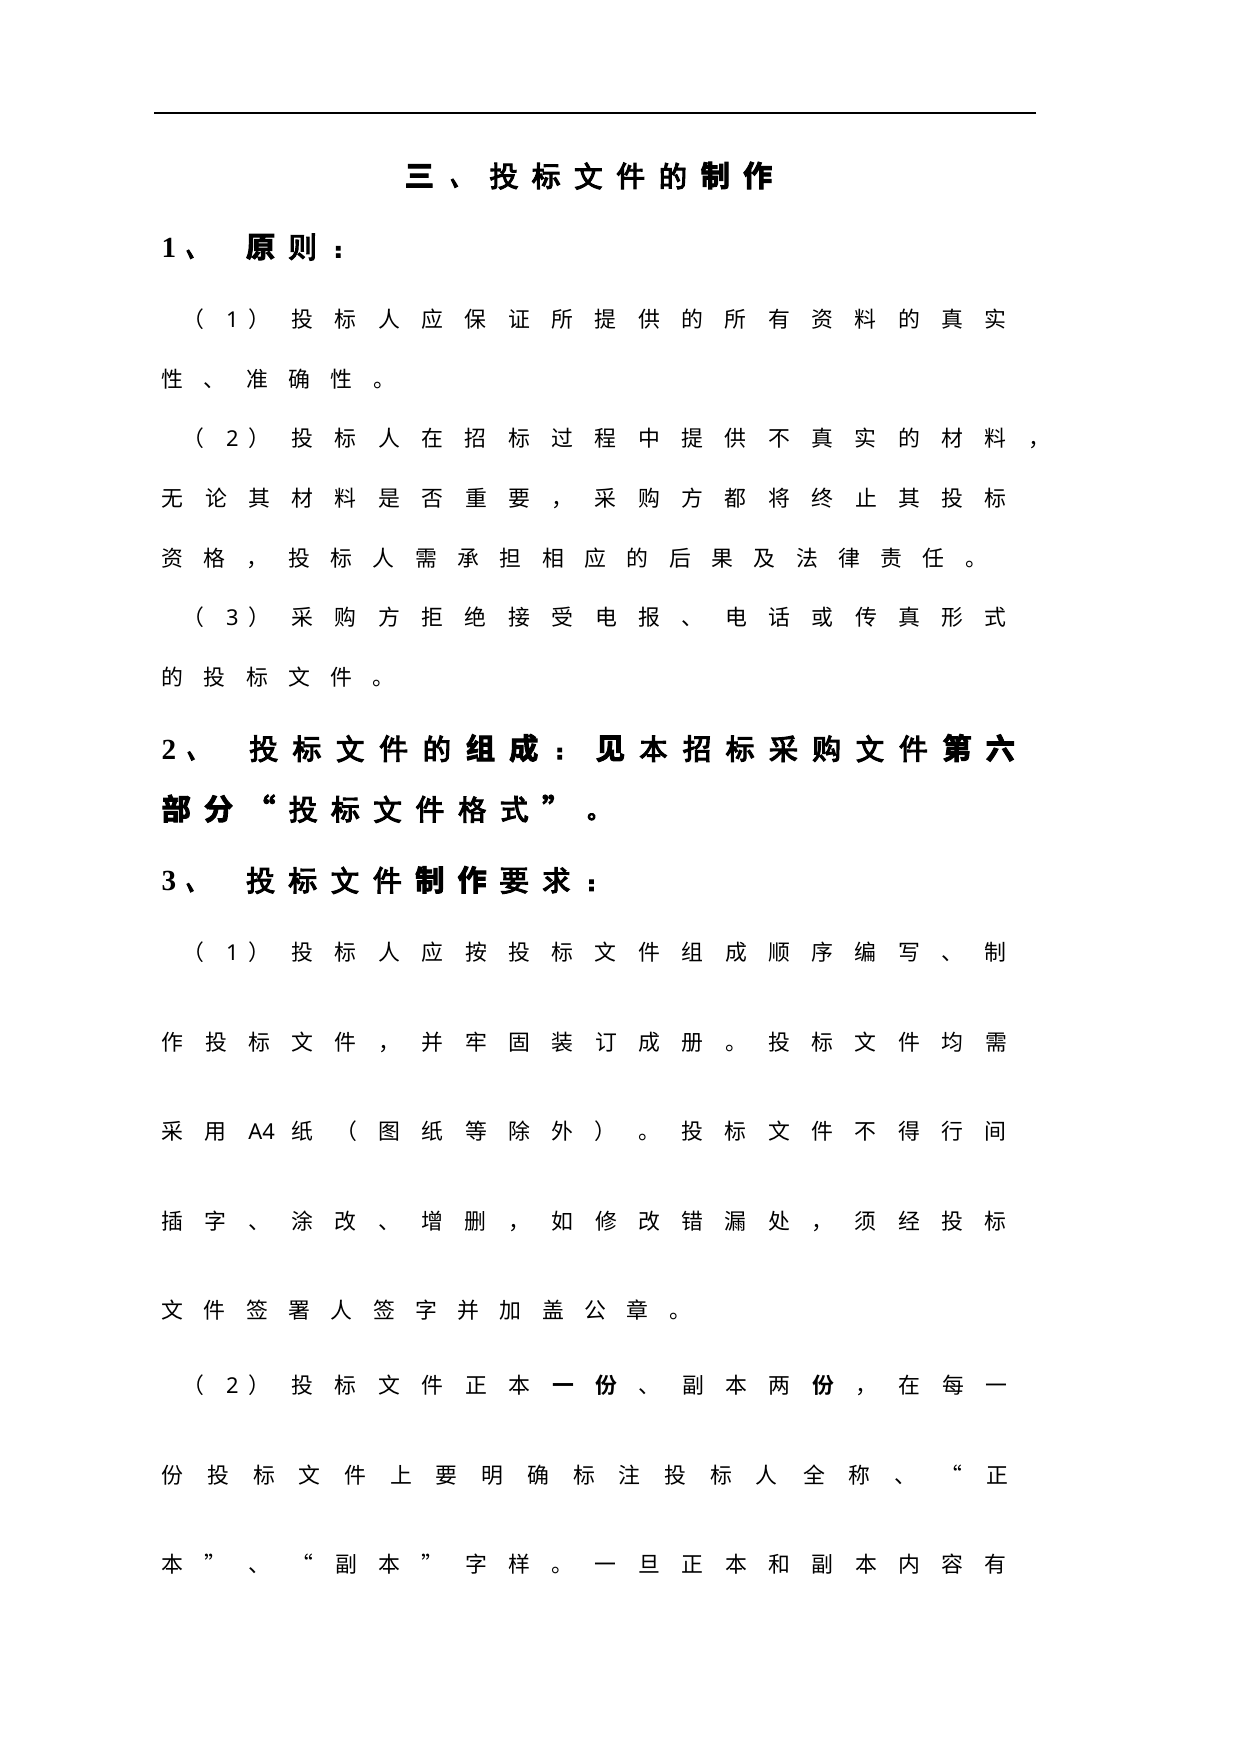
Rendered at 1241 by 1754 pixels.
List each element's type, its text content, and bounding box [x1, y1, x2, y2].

subtitle 3、 投标文件制作要求： [161, 849, 1028, 909]
subtitle 2、 投标文件的组成：见本招标采购文件第六部分“投标文件格式”。 [161, 718, 1028, 837]
text （1）投标人应按投标文件组成顺序编写、制作投标文件，并牢固装订成册。投标文件均需采用A4纸（图纸等除外）。投标文件不得行间插字、涂改、增删，如修改错漏处，须经投标文件签署人签字并加盖公章。 [124, 922, 1028, 1339]
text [124, 1354, 1028, 1593]
subtitle 三、投标文件的制作 [161, 144, 1028, 204]
subtitle 1、 原则： [161, 216, 1028, 276]
text （2）投标人在招标过程中提供不真实的材料，无论其材料是否重要，采购方都将终止其投标资格，投标人需承担相应的后果及法律责任。 [124, 407, 1028, 586]
text （3）采购方拒绝接受电报、电话或传真形式的投标文件。 [124, 586, 1028, 705]
text （1）投标人应保证所提供的所有资料的真实性、准确性。 [124, 288, 1028, 407]
